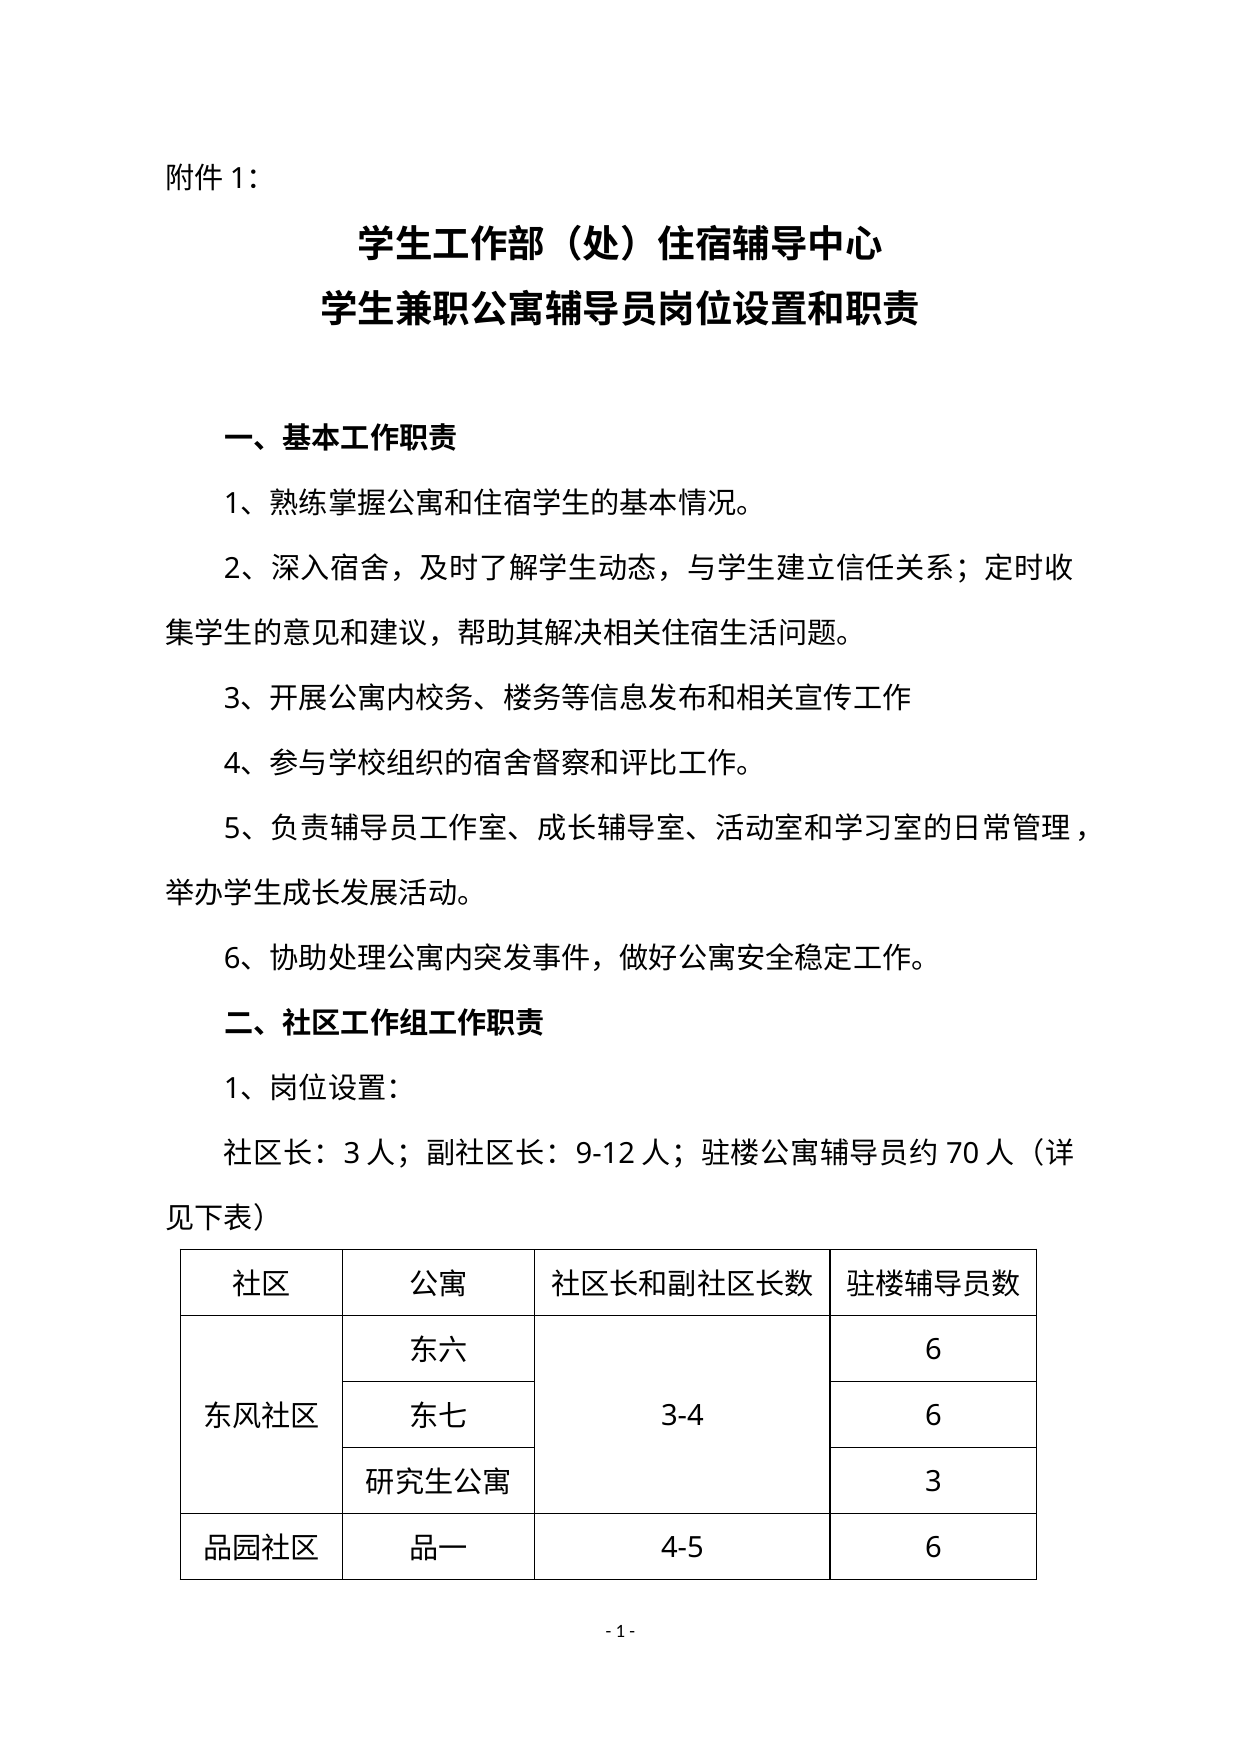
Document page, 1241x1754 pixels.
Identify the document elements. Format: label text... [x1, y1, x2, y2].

text 6、协助处理公寓内突发事件，做好公寓安全稳定工作。 [165, 923, 1075, 988]
table_cell 东六 [343, 1316, 534, 1381]
table_cell 3 [831, 1448, 1036, 1513]
table_cell 3-4 [535, 1316, 829, 1513]
text 1、熟练掌握公寓和住宿学生的基本情况。 [165, 468, 1075, 533]
table_cell 6 [831, 1382, 1036, 1447]
table_header 驻楼辅导员数 [831, 1250, 1036, 1314]
table_cell 东七 [343, 1382, 534, 1447]
text 二、社区工作组工作职责 [165, 988, 1075, 1053]
text 学生兼职公寓辅导员岗位设置和职责 [165, 273, 1075, 338]
table_cell 品一 [343, 1514, 534, 1579]
text 2、深入宿舍，及时了解学生动态，与学生建立信任关系；定时收集学生的意见和建议，帮助其解决相关住宿生活问题。 [165, 533, 1075, 663]
text 一、基本工作职责 [165, 403, 1075, 468]
table_cell 4-5 [535, 1514, 829, 1579]
text 4、参与学校组织的宿舍督察和评比工作。 [165, 728, 1075, 793]
text 5、负责辅导员工作室、成长辅导室、活动室和学习室的日常管理，举办学生成长发展活动。 [165, 793, 1075, 923]
table_cell 6 [831, 1316, 1036, 1381]
table_cell 品园社区 [181, 1514, 342, 1579]
text 3、开展公寓内校务、楼务等信息发布和相关宣传工作 [165, 663, 1075, 728]
table_header 公寓 [343, 1250, 534, 1314]
text 1、岗位设置： [165, 1053, 1075, 1118]
table_cell 6 [831, 1514, 1036, 1579]
text 学生工作部（处）住宿辅导中心 [165, 208, 1075, 273]
table_header 社区 [181, 1250, 342, 1314]
table_cell 研究生公寓 [343, 1448, 534, 1513]
table_cell 东风社区 [181, 1316, 342, 1513]
text 社区长：3人；副社区长：9-12人；驻楼公寓辅导员约70人（详见下表） [165, 1118, 1075, 1248]
table_header 社区长和副社区长数 [535, 1250, 829, 1314]
text 附件1： [165, 143, 1075, 208]
